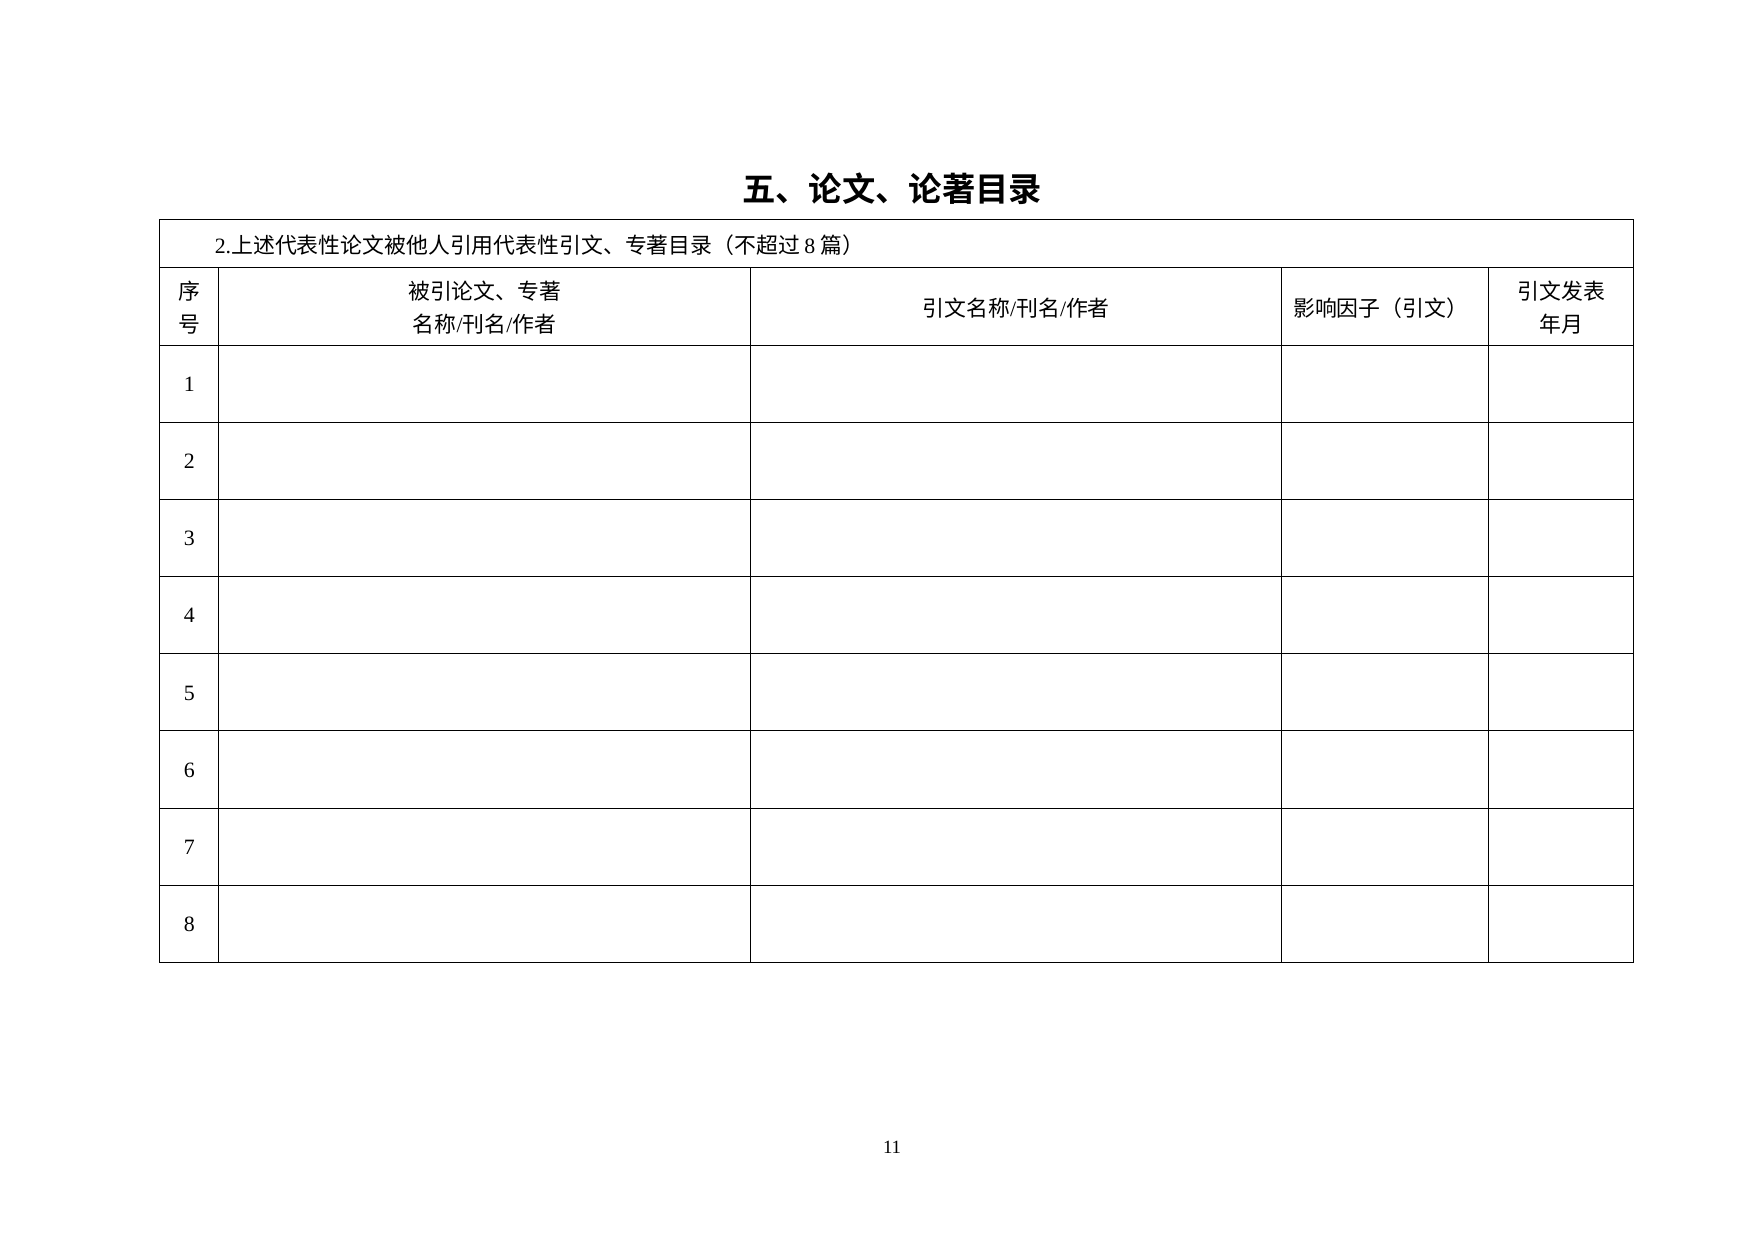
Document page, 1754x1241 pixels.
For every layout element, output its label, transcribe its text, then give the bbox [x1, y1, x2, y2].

table_cell [751, 654, 1281, 730]
table_cell [219, 423, 750, 499]
table_cell [751, 500, 1281, 576]
table_cell 引文名称/刊名/作者 [751, 268, 1281, 344]
table_cell [1489, 809, 1633, 885]
table_cell [1282, 731, 1488, 808]
text 五、论文、论著目录 [148, 154, 1636, 219]
table_cell [219, 500, 750, 576]
table_cell 影响因子（引文） [1282, 268, 1488, 344]
table_cell [219, 654, 750, 730]
table_cell 2 [160, 423, 218, 499]
table_cell [751, 577, 1281, 653]
table_cell [751, 731, 1281, 808]
table_cell [1282, 654, 1488, 730]
table_cell [751, 423, 1281, 499]
table_cell 6 [160, 731, 218, 808]
table_cell 序号 [160, 268, 218, 344]
table_cell [219, 577, 750, 653]
table_cell [1489, 423, 1633, 499]
table_cell [751, 346, 1281, 422]
table_cell [1489, 731, 1633, 808]
table_cell [1489, 654, 1633, 730]
table_cell [751, 809, 1281, 885]
table_cell [1282, 809, 1488, 885]
table_cell [1489, 886, 1633, 962]
table_cell 7 [160, 809, 218, 885]
table_cell [751, 886, 1281, 962]
table_cell 被引论文、专著 名称/刊名/作者 [219, 268, 750, 344]
table_cell [1282, 886, 1488, 962]
table_cell [1282, 500, 1488, 576]
table_cell 3 [160, 500, 218, 576]
table_cell [1489, 577, 1633, 653]
table_cell 1 [160, 346, 218, 422]
table_cell [219, 731, 750, 808]
table_cell 8 [160, 886, 218, 962]
table_cell 5 [160, 654, 218, 730]
table_header 2.上述代表性论文被他人引用代表性引文、专著目录（不超过8 篇） [160, 220, 1633, 267]
table_cell 4 [160, 577, 218, 653]
table_cell [1282, 577, 1488, 653]
table_cell [219, 346, 750, 422]
table_cell [1489, 346, 1633, 422]
table_cell [1282, 423, 1488, 499]
table_cell [219, 809, 750, 885]
table_cell [219, 886, 750, 962]
table_cell 引文发表 年月 [1489, 268, 1633, 344]
table_cell [1282, 346, 1488, 422]
table_cell [1489, 500, 1633, 576]
